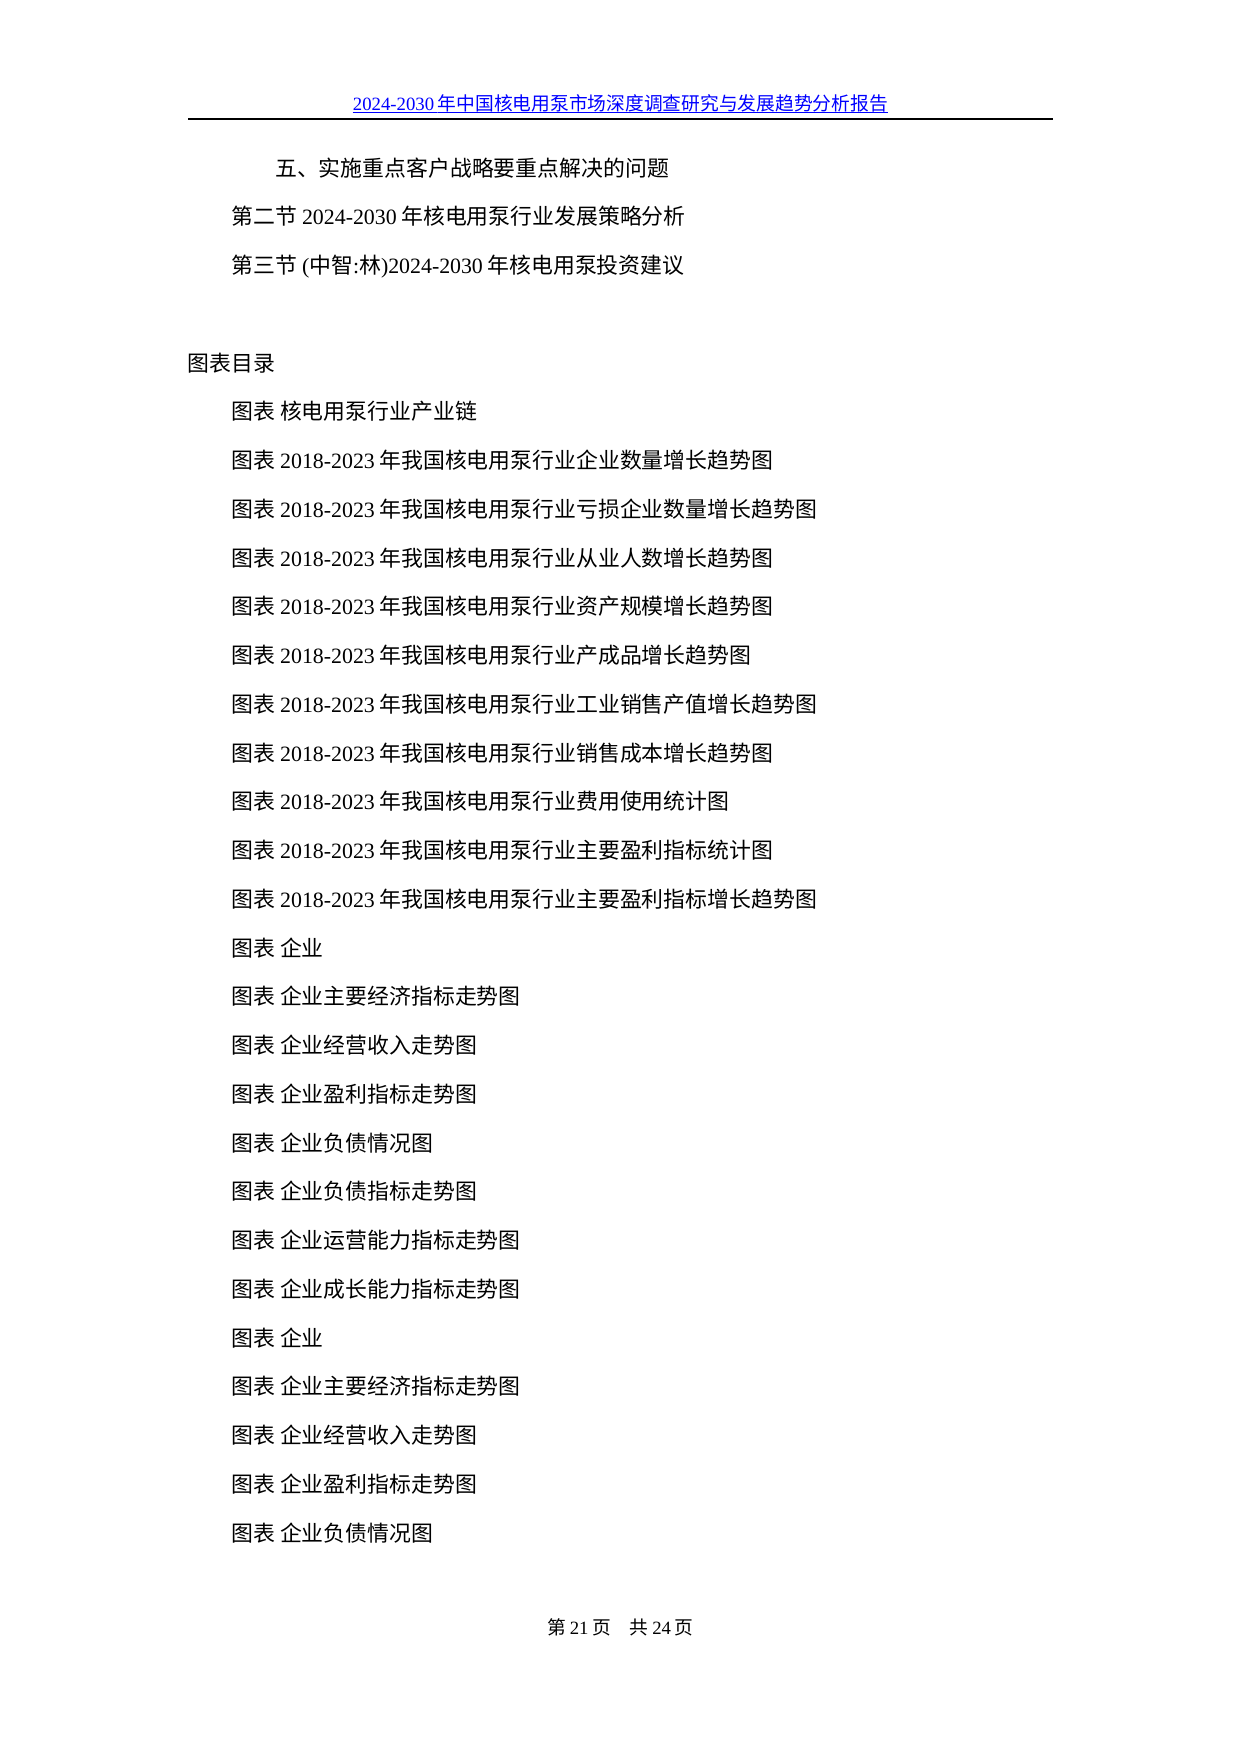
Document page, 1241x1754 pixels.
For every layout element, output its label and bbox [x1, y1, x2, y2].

text [187, 150, 1053, 1548]
